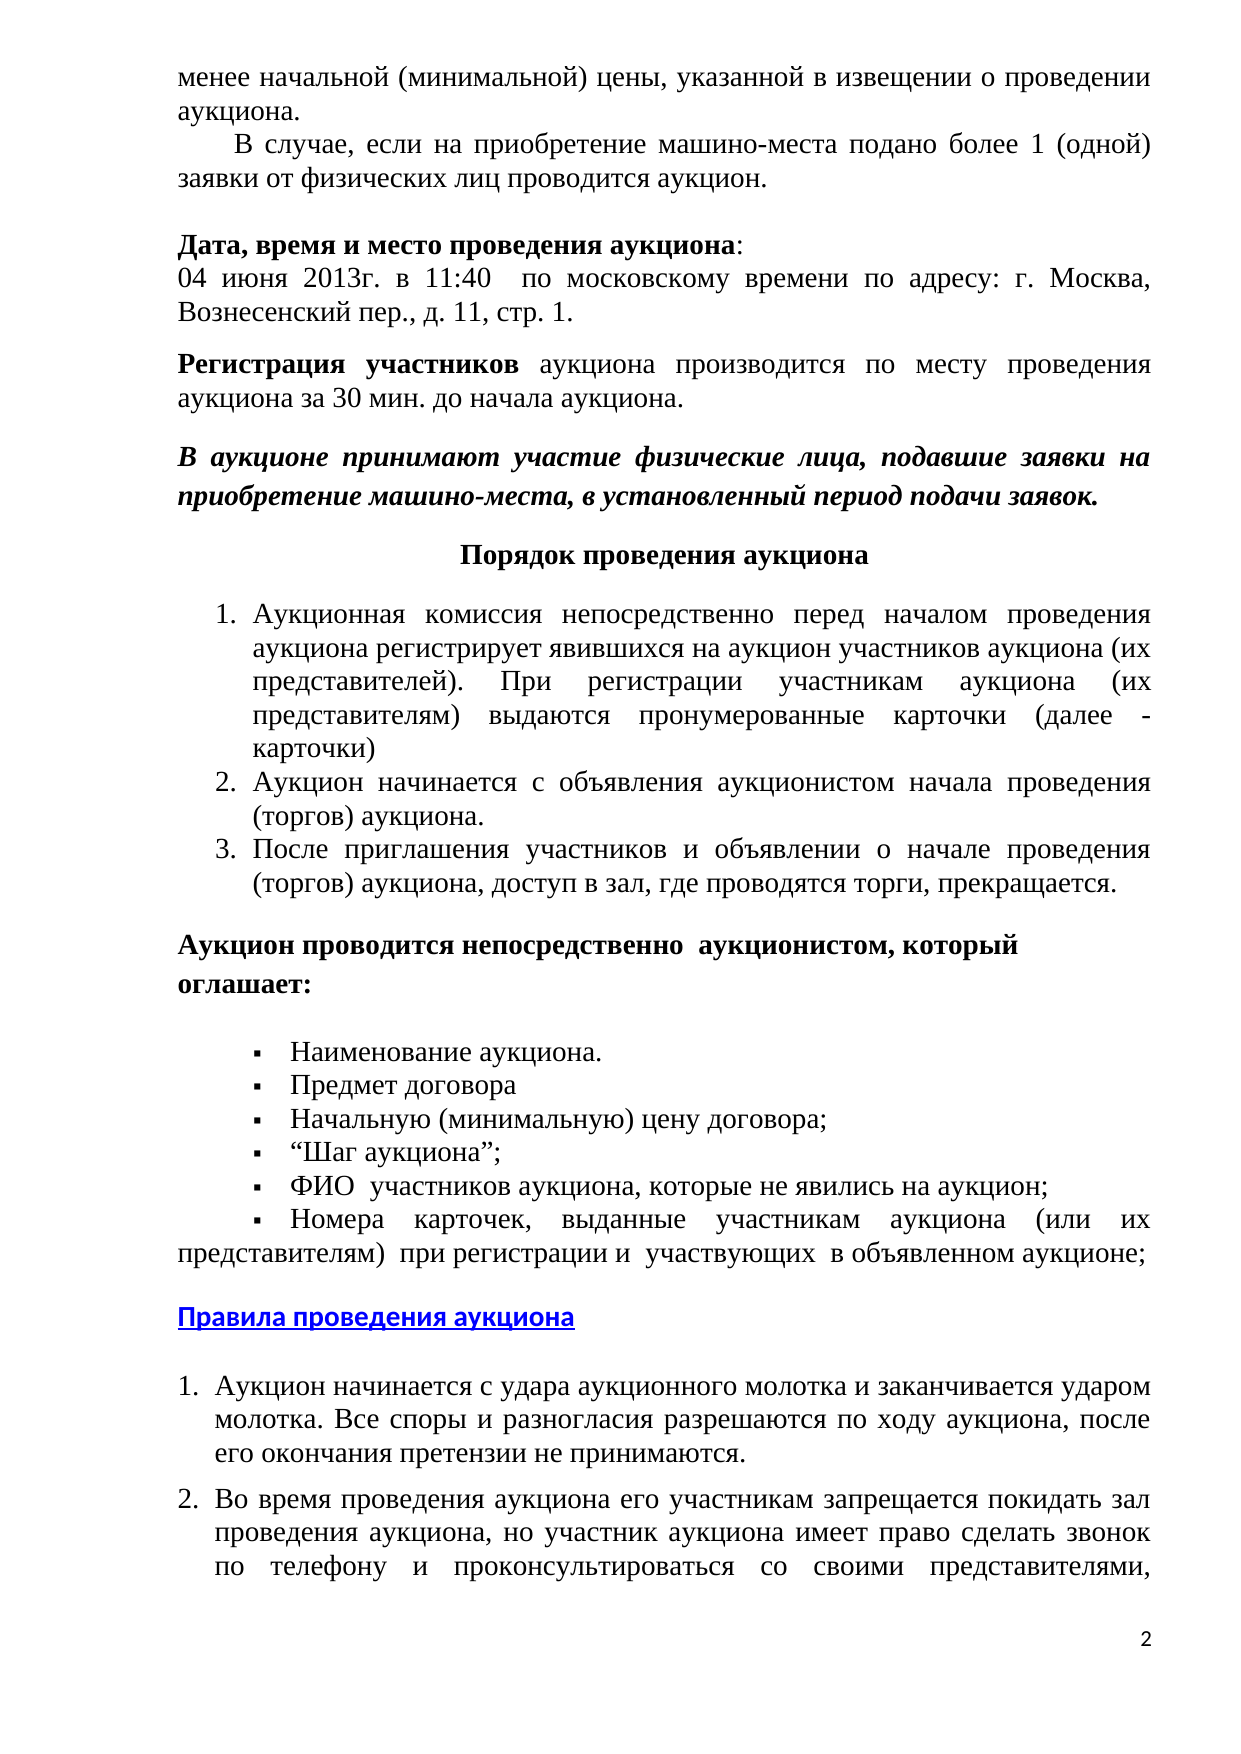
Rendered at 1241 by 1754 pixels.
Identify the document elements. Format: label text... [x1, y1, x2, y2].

list Начальную (минимальную) цену договора; [177, 1101, 1152, 1134]
text 04 июня 2013г. в 11:40 по московскому времени по адресу: г. Москва, Вознесенский пер., д. 11, стр. 1. [177, 260, 1152, 327]
text Порядок проведения аукциона [177, 537, 1152, 571]
list Аукцион начинается с удара аукционного молотка и заканчивается ударом молотка. Все споры и разногласия разрешаются по ходу аукциона, после его окончания претензии не принимаются. [177, 1368, 1152, 1468]
list ФИО участников аукциона, которые не явились на аукцион; [177, 1168, 1152, 1201]
list После приглашения участников и объявлении о начале проведения (торгов) аукциона, доступ в зал, где проводятся торги, прекращается. [215, 831, 1152, 898]
text Регистрация участников аукциона производится по месту проведения аукциона за 30 мин. до начала аукциона. [177, 347, 1152, 414]
list “Шаг аукциона”; [177, 1134, 1152, 1168]
list Аукционная комиссия непосредственно перед началом проведения аукциона регистрирует явившихся на аукцион участников аукциона (их представителей). При регистрации участникам аукциона (их представителям) выдаются пронумерованные карточки (далее - карточки) [215, 596, 1152, 764]
list Номера карточек, выданные участникам аукциона (или их представителям) при регистрации и участвующих в объявленном аукционе; [177, 1201, 1152, 1268]
text В случае, если на приобретение машино-места подано более 1 (одной) заявки от физических лиц проводится аукцион. [177, 126, 1152, 193]
text В аукционе принимают участие физические лица, подавшие заявки на приобретение машино-места, в установленный период подачи заявок. [177, 439, 1152, 511]
list Предмет договора [177, 1067, 1152, 1101]
list Аукцион начинается с объявления аукционистом начала проведения (торгов) аукциона. [215, 764, 1152, 831]
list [177, 1481, 1152, 1582]
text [177, 59, 1152, 126]
text Дата, время и место проведения аукциона: [177, 227, 1152, 260]
text Правила проведения аукциона [177, 1298, 1152, 1333]
list Наименование аукциона. [177, 1034, 1152, 1067]
text Аукцион проводится непосредственно аукционистом, который оглашает: [177, 927, 1152, 999]
